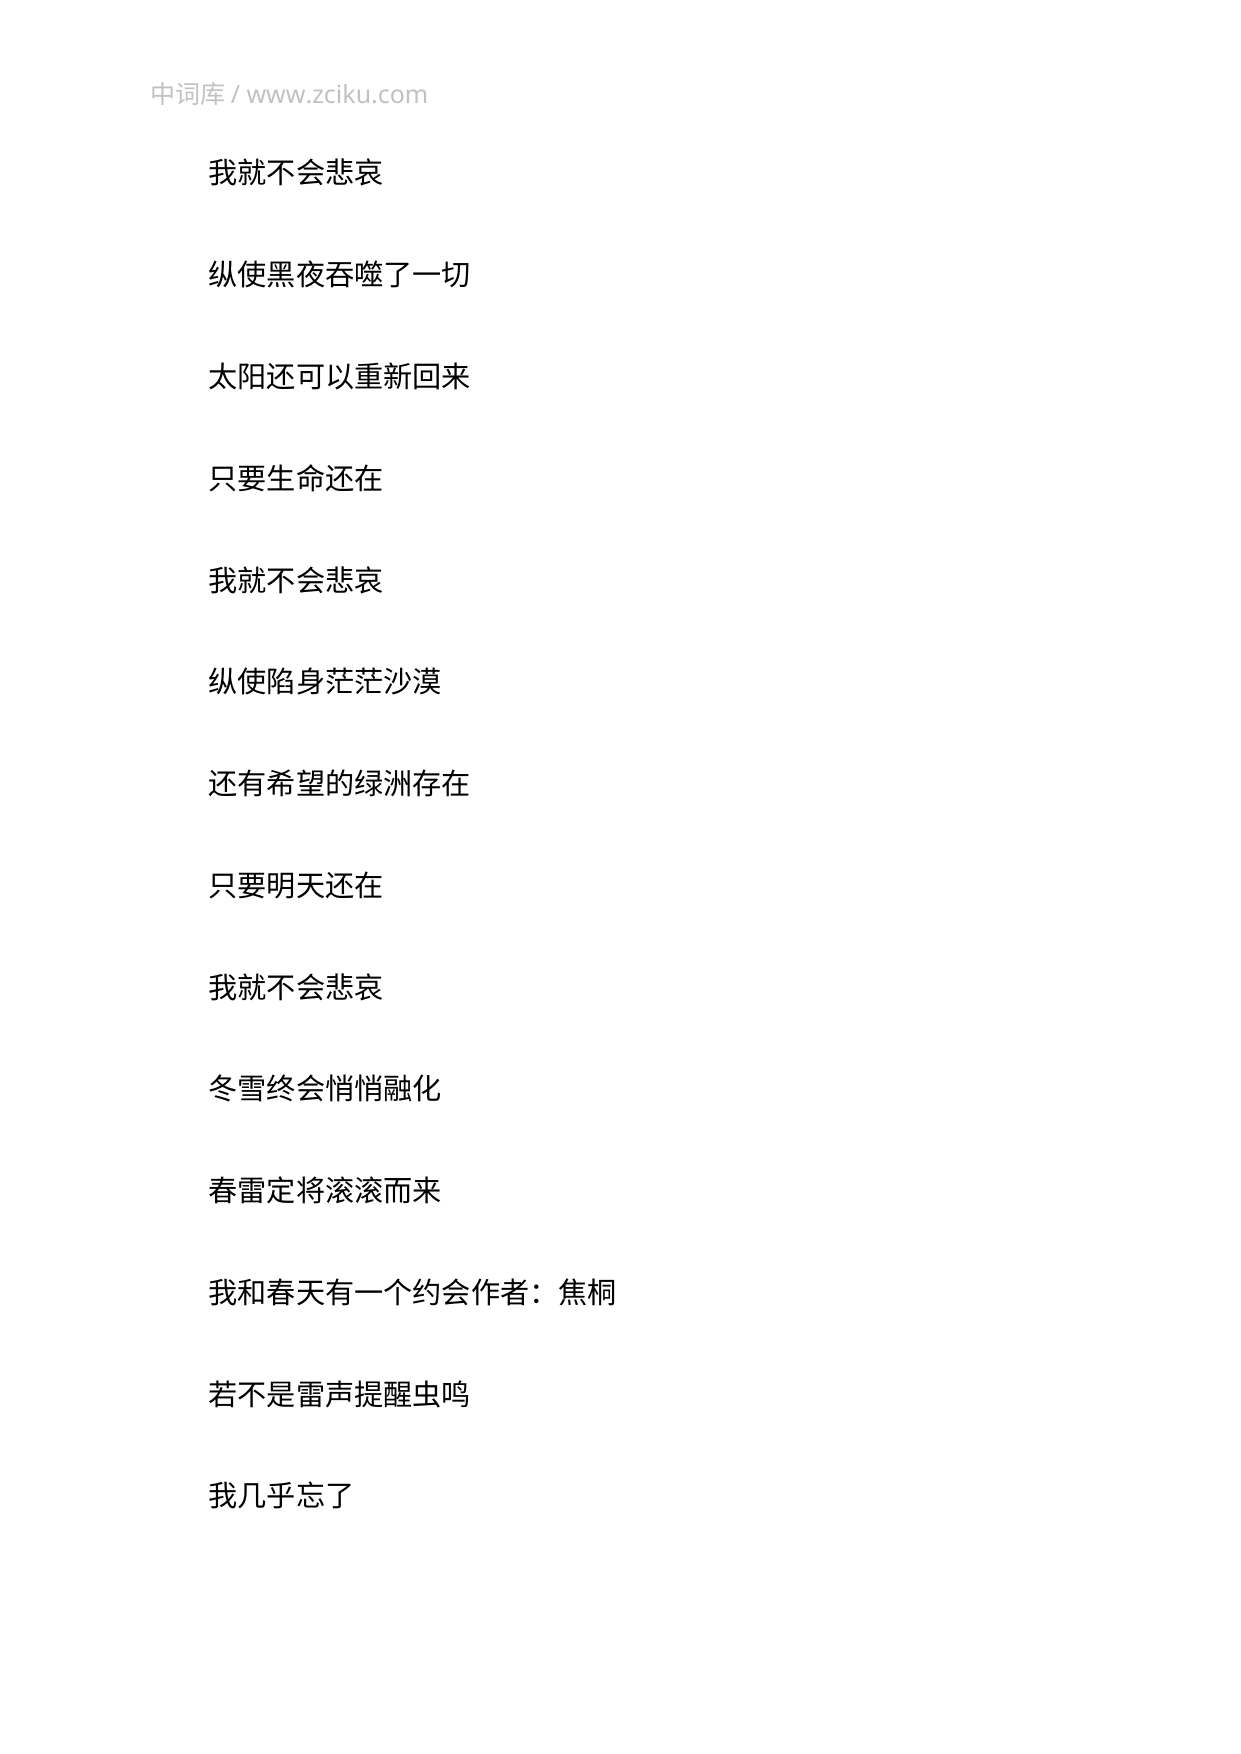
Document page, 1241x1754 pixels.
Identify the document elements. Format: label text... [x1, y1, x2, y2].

text 只要生命还在 [150, 455, 1090, 498]
text 只要明天还在 [150, 862, 1090, 905]
text 若不是雷声提醒虫鸣 [150, 1371, 1090, 1413]
text 纵使黑夜吞噬了一切 [150, 252, 1090, 294]
text 我几乎忘了 [150, 1473, 1090, 1515]
text 我就不会悲哀 [150, 964, 1090, 1006]
text 我就不会悲哀 [150, 557, 1090, 599]
text 我就不会悲哀 [150, 150, 1090, 192]
text 太阳还可以重新回来 [150, 353, 1090, 396]
text 纵使陷身茫茫沙漠 [150, 659, 1090, 701]
text 冬雪终会悄悄融化 [150, 1066, 1090, 1108]
text 我和春天有一个约会作者：焦桐 [150, 1269, 1090, 1312]
text 还有希望的绿洲存在 [150, 761, 1090, 803]
text 春雷定将滚滚而来 [150, 1168, 1090, 1210]
